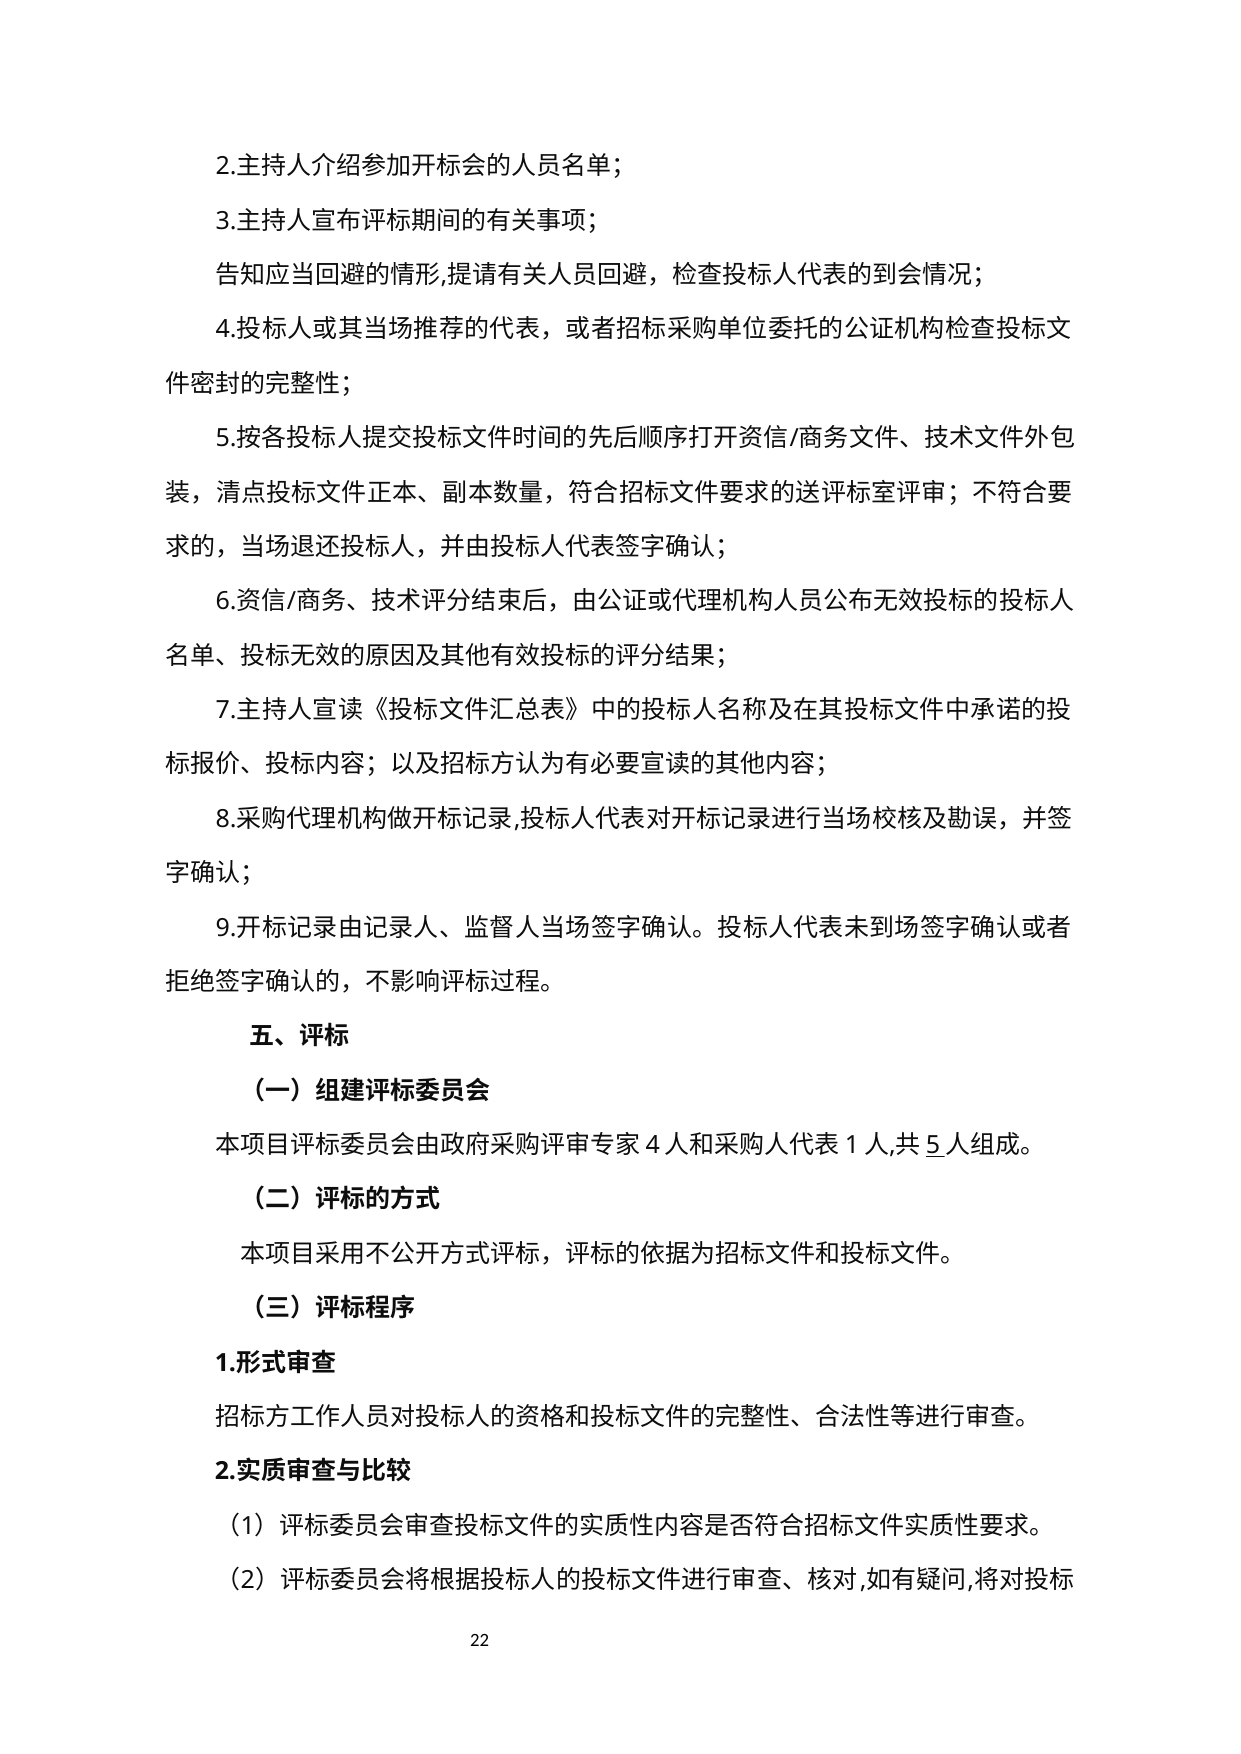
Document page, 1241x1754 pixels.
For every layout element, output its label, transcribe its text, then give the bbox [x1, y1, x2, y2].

text （三）评标程序 [240, 1288, 1075, 1324]
text （二）评标的方式 [240, 1179, 1075, 1215]
text 1.形式审查 [165, 1342, 1075, 1378]
text 2.实质审查与比较 [165, 1451, 1075, 1487]
text 9.开标记录由记录人、监督人当场签字确认。投标人代表未到场签字确认或者拒绝签字确认的，不影响评标过程。 [165, 907, 1075, 998]
text 6.资信/商务、技术评分结束后，由公证或代理机构人员公布无效投标的投标人名单、投标无效的原因及其他有效投标的评分结果； [165, 581, 1075, 671]
text 3.主持人宣布评标期间的有关事项； [165, 200, 1075, 236]
text 2.主持人介绍参加开标会的人员名单； [165, 146, 1075, 182]
text 告知应当回避的情形,提请有关人员回避，检查投标人代表的到会情况； [165, 254, 1075, 291]
text （1）评标委员会审查投标文件的实质性内容是否符合招标文件实质性要求。 [165, 1505, 1075, 1541]
text 7.主持人宣读《投标文件汇总表》中的投标人名称及在其投标文件中承诺的投标报价、投标内容；以及招标方认为有必要宣读的其他内容； [165, 689, 1075, 780]
text 8.采购代理机构做开标记录,投标人代表对开标记录进行当场校核及勘误，并签字确认； [165, 798, 1075, 889]
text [165, 1559, 1075, 1596]
text 五、评标 [249, 1016, 1075, 1052]
text 本项目采用不公开方式评标，评标的依据为招标文件和投标文件。 [240, 1233, 1075, 1269]
text 招标方工作人员对投标人的资格和投标文件的完整性、合法性等进行审查。 [165, 1396, 1075, 1433]
text 本项目评标委员会由政府采购评审专家4人和采购人代表1人,共5人组成。 [165, 1124, 1075, 1161]
text 5.按各投标人提交投标文件时间的先后顺序打开资信/商务文件、技术文件外包装，清点投标文件正本、副本数量，符合招标文件要求的送评标室评审；不符合要求的，当场退还投标人，并由投标人代表签字确认； [165, 418, 1075, 563]
text （一）组建评标委员会 [240, 1070, 1075, 1106]
text 4.投标人或其当场推荐的代表，或者招标采购单位委托的公证机构检查投标文件密封的完整性； [165, 309, 1075, 399]
